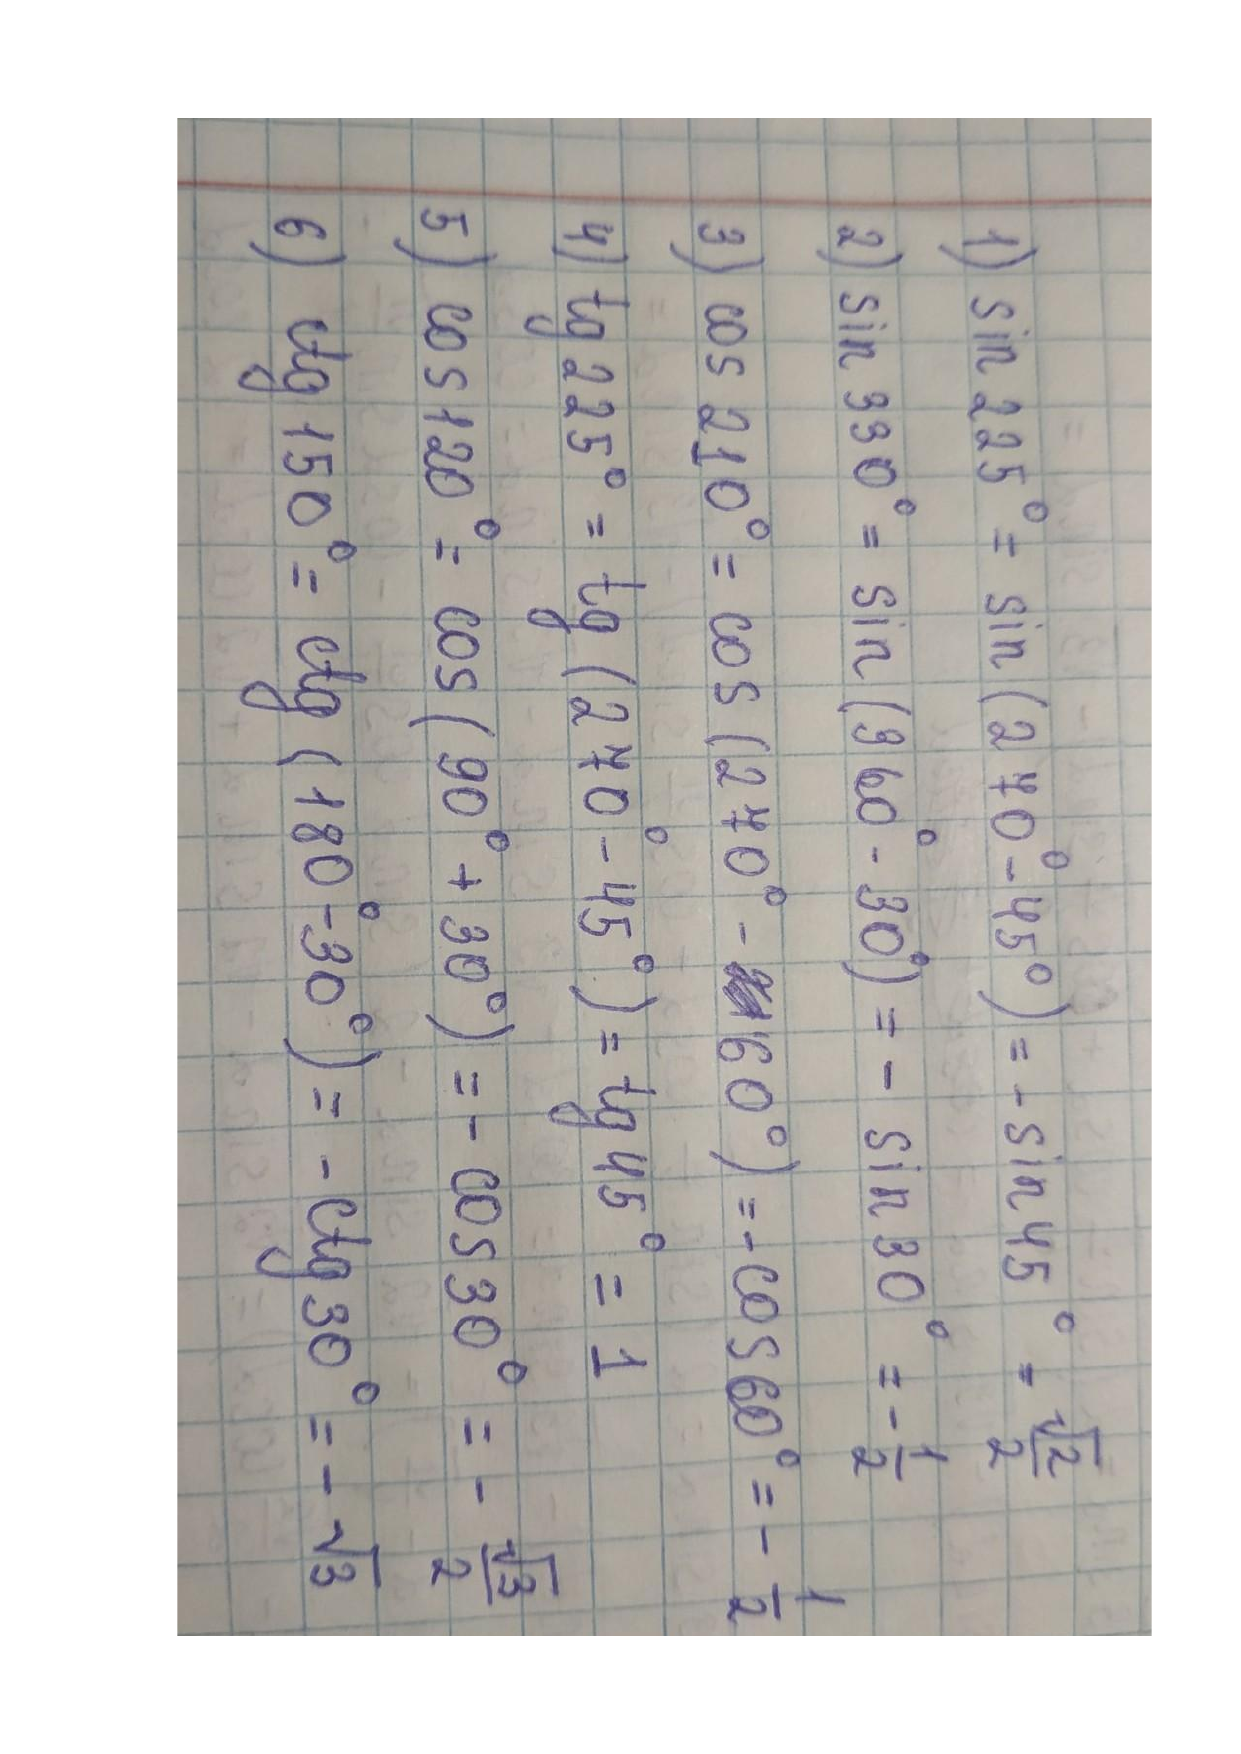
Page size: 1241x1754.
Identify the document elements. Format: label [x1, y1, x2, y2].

picture [177, 118, 1152, 1636]
